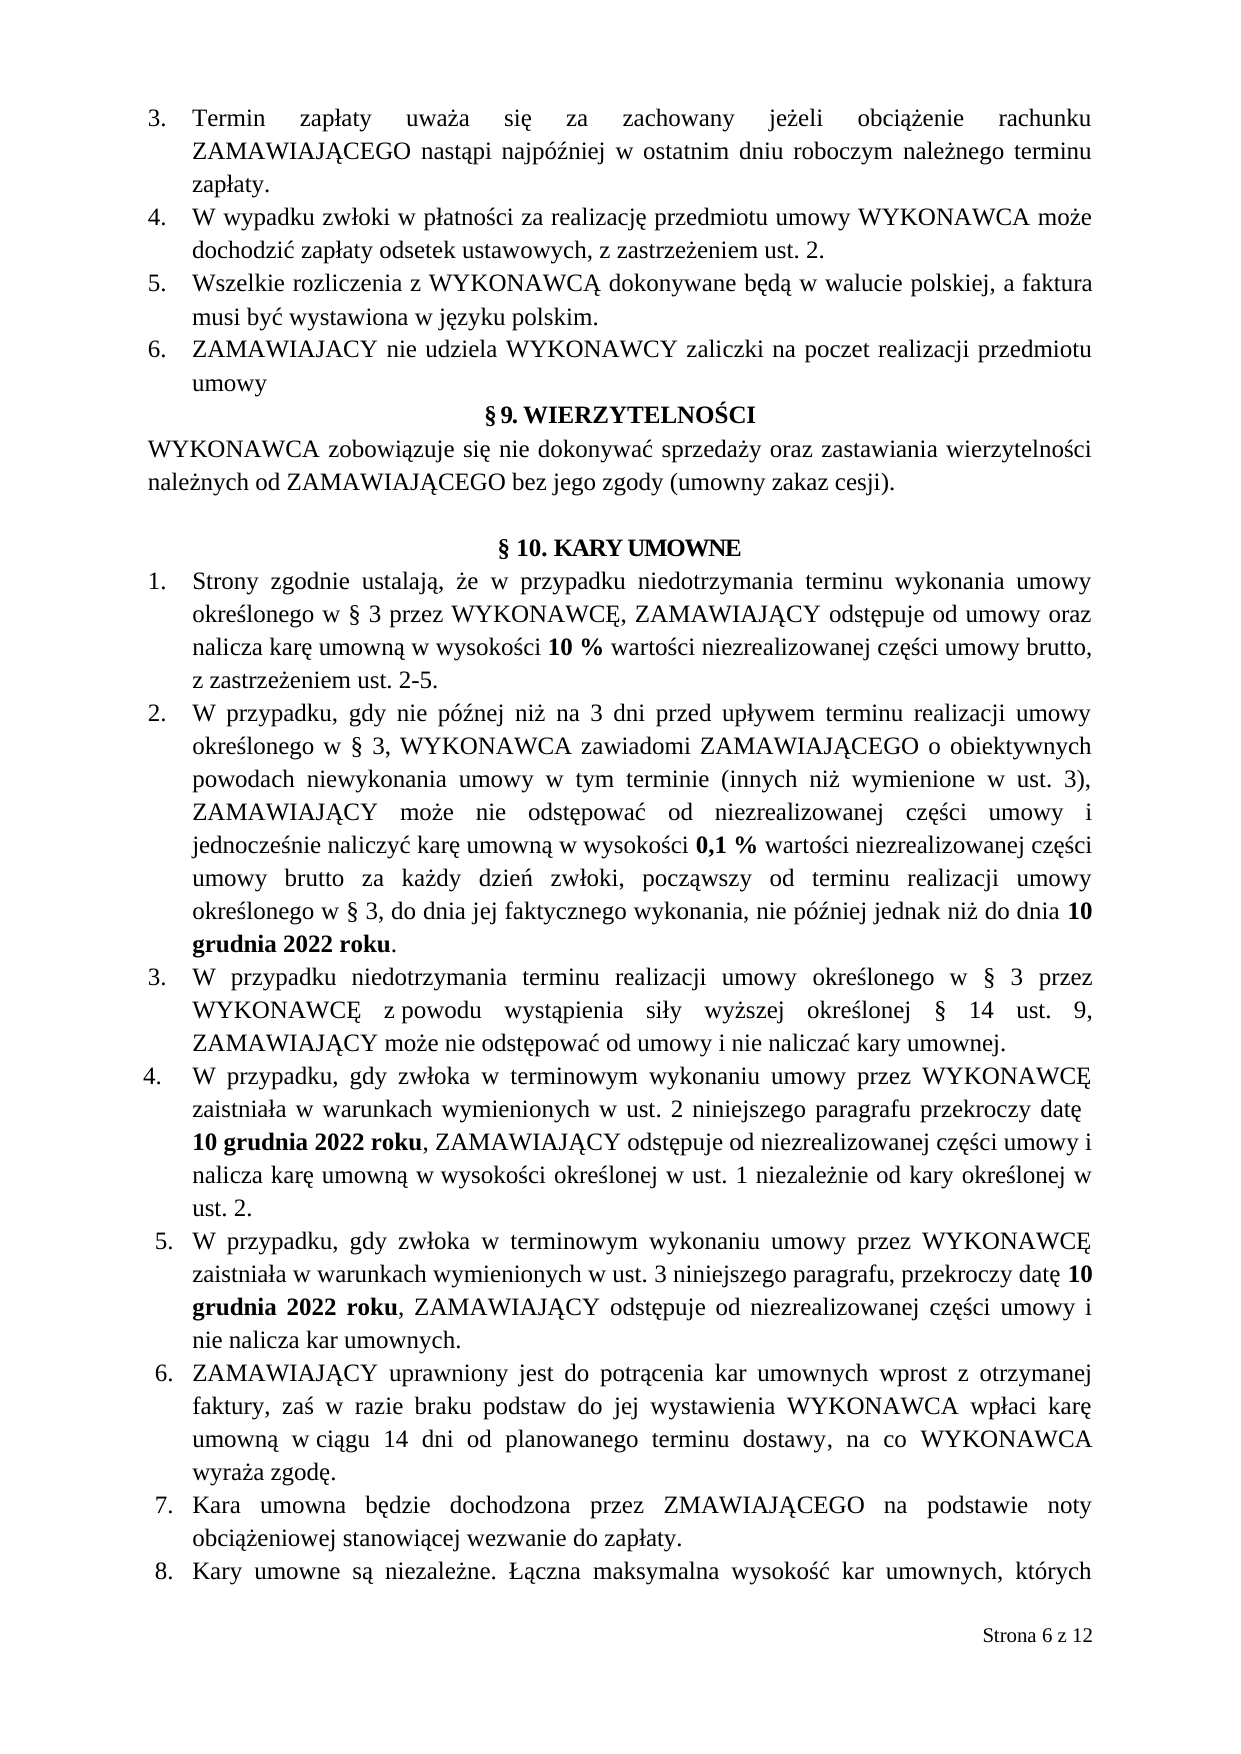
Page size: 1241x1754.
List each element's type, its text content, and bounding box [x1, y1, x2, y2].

list ZAMAWIAJĄCY uprawniony jest do potrącenia kar umownych wprost z otrzymanej faktury, zaś w razie braku podstaw do jej wystawienia WYKONAWCA wpłaci karę umowną w ciągu 14 dni od planowanego terminu dostawy, na co WYKONAWCA wyraża zgodę. [154, 1358, 1093, 1486]
text 10. KARY UMOWNE [148, 533, 1093, 561]
list Wszelkie rozliczenia z WYKONAWCĄ dokonywane będą w walucie polskiej, a faktura musi być wystawiona w języku polskim. [148, 268, 1093, 330]
list W przypadku, gdy nie późnej niż na 3 dni przed upływem terminu realizacji umowy określonego w § 3, WYKONAWCA zawiadomi ZAMAWIAJĄCEGO o obiektywnych powodach niewykonania umowy w tym terminie (innych niż wymienione w ust. 3), ZAMAWIAJĄCY może nie odstępować od niezrealizowanej części umowy i jednocześnie naliczyć karę umowną w wysokości 0,1 % wartości niezrealizowanej części umowy brutto za każdy dzień zwłoki, począwszy od terminu realizacji umowy określonego w § 3, do dnia jej faktycznego wykonania, nie później jednak niż do dnia 10 grudnia 2022 roku. [148, 698, 1093, 958]
list Strony zgodnie ustalają, że w przypadku niedotrzymania terminu wykonania umowy określonego w § 3 przez WYKONAWCĘ, ZAMAWIAJĄCY odstępuje od umowy oraz nalicza karę umowną w wysokości 10 % wartości niezrealizowanej części umowy brutto, z zastrzeżeniem ust. 2-5. [148, 566, 1093, 693]
list Termin zapłaty uważa się za zachowany jeżeli obciążenie rachunku ZAMAWIAJĄCEGO nastąpi najpóźniej w ostatnim dniu roboczym należnego terminu zapłaty. [148, 103, 1093, 198]
list W przypadku, gdy zwłoka w terminowym wykonaniu umowy przez WYKONAWCĘ zaistniała w warunkach wymienionych w ust. 2 niniejszego paragrafu przekroczy datę 10 grudnia 2022 roku, ZAMAWIAJĄCY odstępuje od niezrealizowanej części umowy i nalicza karę umowną w wysokości określonej w ust. 1 niezależnie od kary określonej w ust. 2. [143, 1061, 1093, 1222]
text WYKONAWCA zobowiązuje się nie dokonywać sprzedaży oraz zastawiania wierzytelności należnych od ZAMAWIAJĄCEGO bez jego zgody (umowny zakaz cesji). [148, 434, 1093, 495]
list W wypadku zwłoki w płatności za realizację przedmiotu umowy WYKONAWCA może dochodzić zapłaty odsetek ustawowych, z zastrzeżeniem ust. 2. [148, 202, 1093, 264]
list W przypadku niedotrzymania terminu realizacji umowy określonego w § 3 przez WYKONAWCĘ z powodu wystąpienia siły wyższej określonej § 14 ust. 9, ZAMAWIAJĄCY może nie odstępować od umowy i nie naliczać kary umownej. [148, 962, 1093, 1057]
list W przypadku, gdy zwłoka w terminowym wykonaniu umowy przez WYKONAWCĘ zaistniała w warunkach wymienionych w ust. 3 niniejszego paragrafu, przekroczy datę 10 grudnia 2022 roku, ZAMAWIAJĄCY odstępuje od niezrealizowanej części umowy i nie nalicza kar umownych. [154, 1226, 1093, 1354]
text § 9. WIERZYTELNOŚCI [148, 401, 1093, 429]
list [154, 1556, 1093, 1585]
list ZAMAWIAJACY nie udziela WYKONAWCY zaliczki na poczet realizacji przedmiotu umowy [148, 334, 1093, 396]
list Kara umowna będzie dochodzona przez ZMAWIAJĄCEGO na podstawie noty obciążeniowej stanowiącej wezwanie do zapłaty. [154, 1490, 1093, 1552]
